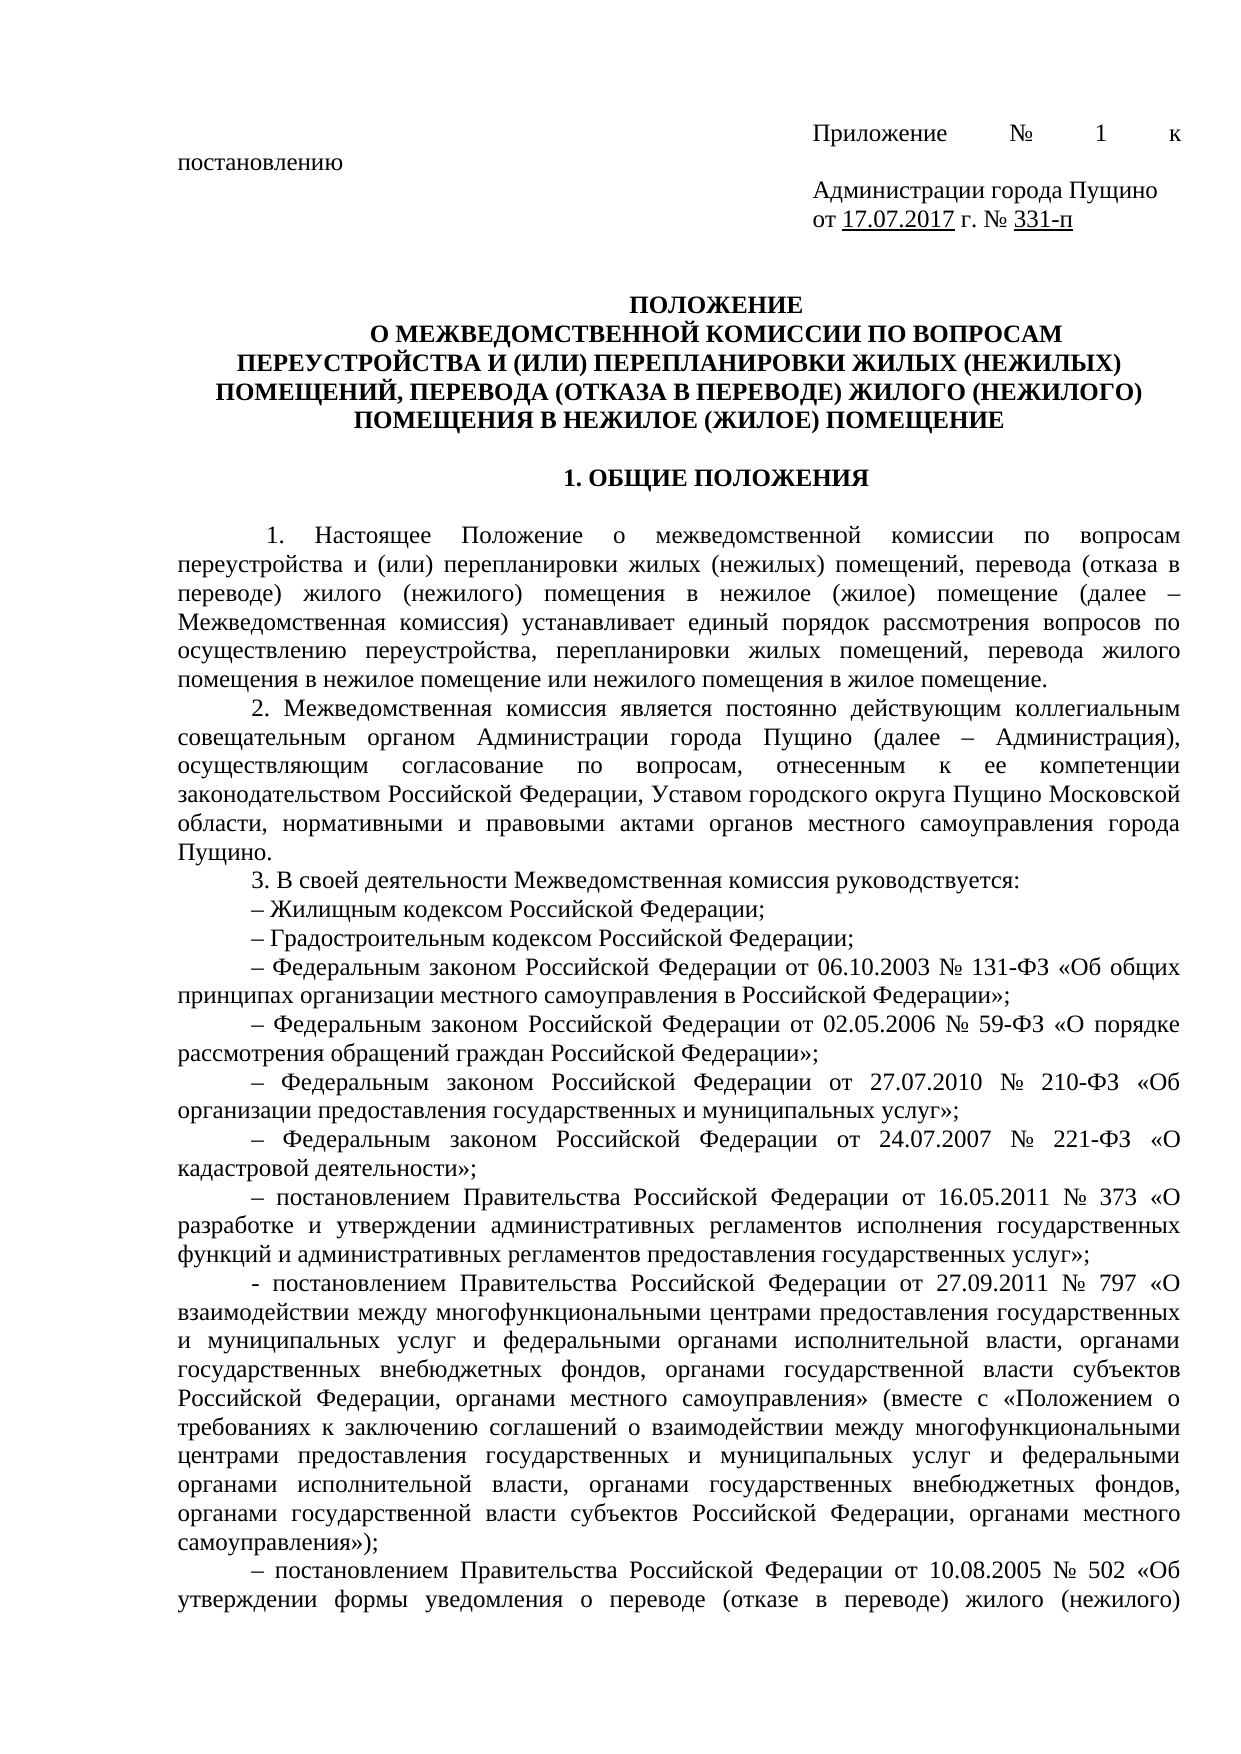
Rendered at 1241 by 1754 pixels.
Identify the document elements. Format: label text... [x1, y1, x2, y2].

text 1. ОБЩИЕ ПОЛОЖЕНИЯ [177, 463, 1181, 492]
text – постановлением Правительства Российской Федерации от 16.05.2011 № 373 «О разработке и утверждении административных регламентов исполнения государственных функций и административных регламентов предоставления государственных услуг»; [177, 1182, 1181, 1268]
text – Федеральным законом Российской Федерации от 02.05.2006 № 59-ФЗ «О порядке рассмотрения обращений граждан Российской Федерации»; [177, 1009, 1181, 1067]
text – Федеральным законом Российской Федерации от 06.10.2003 № 131-ФЗ «Об общих принципах организации местного самоуправления в Российской Федерации»; [177, 952, 1181, 1009]
text ПОЛОЖЕНИЕ [177, 291, 1181, 319]
text 2. Межведомственная комиссия является постоянно действующим коллегиальным совещательным органом Администрации города Пущино (далее – Администрация), осуществляющим согласование по вопросам, отнесенным к ее компетенции законодательством Российской Федерации, Уставом городского округа Пущино Московской области, нормативными и правовыми актами органов местного самоуправления города Пущино. [177, 693, 1181, 866]
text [177, 1556, 1181, 1613]
text – Федеральным законом Российской Федерации от 27.07.2010 № 210-ФЗ «Об организации предоставления государственных и муниципальных услуг»; [177, 1067, 1181, 1124]
text – Жилищным кодексом Российской Федерации; [177, 894, 1181, 923]
text 1. Настоящее Положение о межведомственной комиссии по вопросам переустройства и (или) перепланировки жилых (нежилых) помещений, перевода (отказа в переводе) жилого (нежилого) помещения в нежилое (жилое) помещение (далее – Межведомственная комиссия) устанавливает единый порядок рассмотрения вопросов по осуществлению переустройства, перепланировки жилых помещений, перевода жилого помещения в нежилое помещение или нежилого помещения в жилое помещение. [177, 521, 1181, 693]
text 3. В своей деятельности Межведомственная комиссия руководствуется: [177, 866, 1181, 894]
text – Федеральным законом Российской Федерации от 24.07.2007 № 221-ФЗ «О кадастровой деятельности»; [177, 1124, 1181, 1182]
text О МЕЖВЕДОМСТВЕННОЙ КОМИССИИ ПО ВОПРОСАМ ПЕРЕУСТРОЙСТВА И (ИЛИ) ПЕРЕПЛАНИРОВКИ ЖИЛЫХ (НЕЖИЛЫХ) ПОМЕЩЕНИЙ, ПЕРЕВОДА (ОТКАЗА В ПЕРЕВОДЕ) ЖИЛОГО (НЕЖИЛОГО) ПОМЕЩЕНИЯ В НЕЖИЛОЕ (ЖИЛОЕ) ПОМЕЩЕНИЕ [177, 319, 1181, 434]
text - постановлением Правительства Российской Федерации от 27.09.2011 № 797 «О взаимодействии между многофункциональными центрами предоставления государственных и муниципальных услуг и федеральными органами исполнительной власти, органами государственных внебюджетных фондов, органами государственной власти субъектов Российской Федерации, органами местного самоуправления» (вместе с «Положением о требованиях к заключению соглашений о взаимодействии между многофункциональными центрами предоставления государственных и муниципальных услуг и федеральными органами исполнительной власти, органами государственных внебюджетных фондов, органами государственной власти субъектов Российской Федерации, органами местного самоуправления»); [177, 1268, 1181, 1556]
text Приложение № 1 к постановлению [177, 118, 1181, 176]
text – Градостроительным кодексом Российской Федерации; [177, 923, 1181, 952]
text Администрации города Пущино [177, 176, 1181, 204]
text от 17.07.2017 г. № 331-п [177, 204, 1181, 233]
